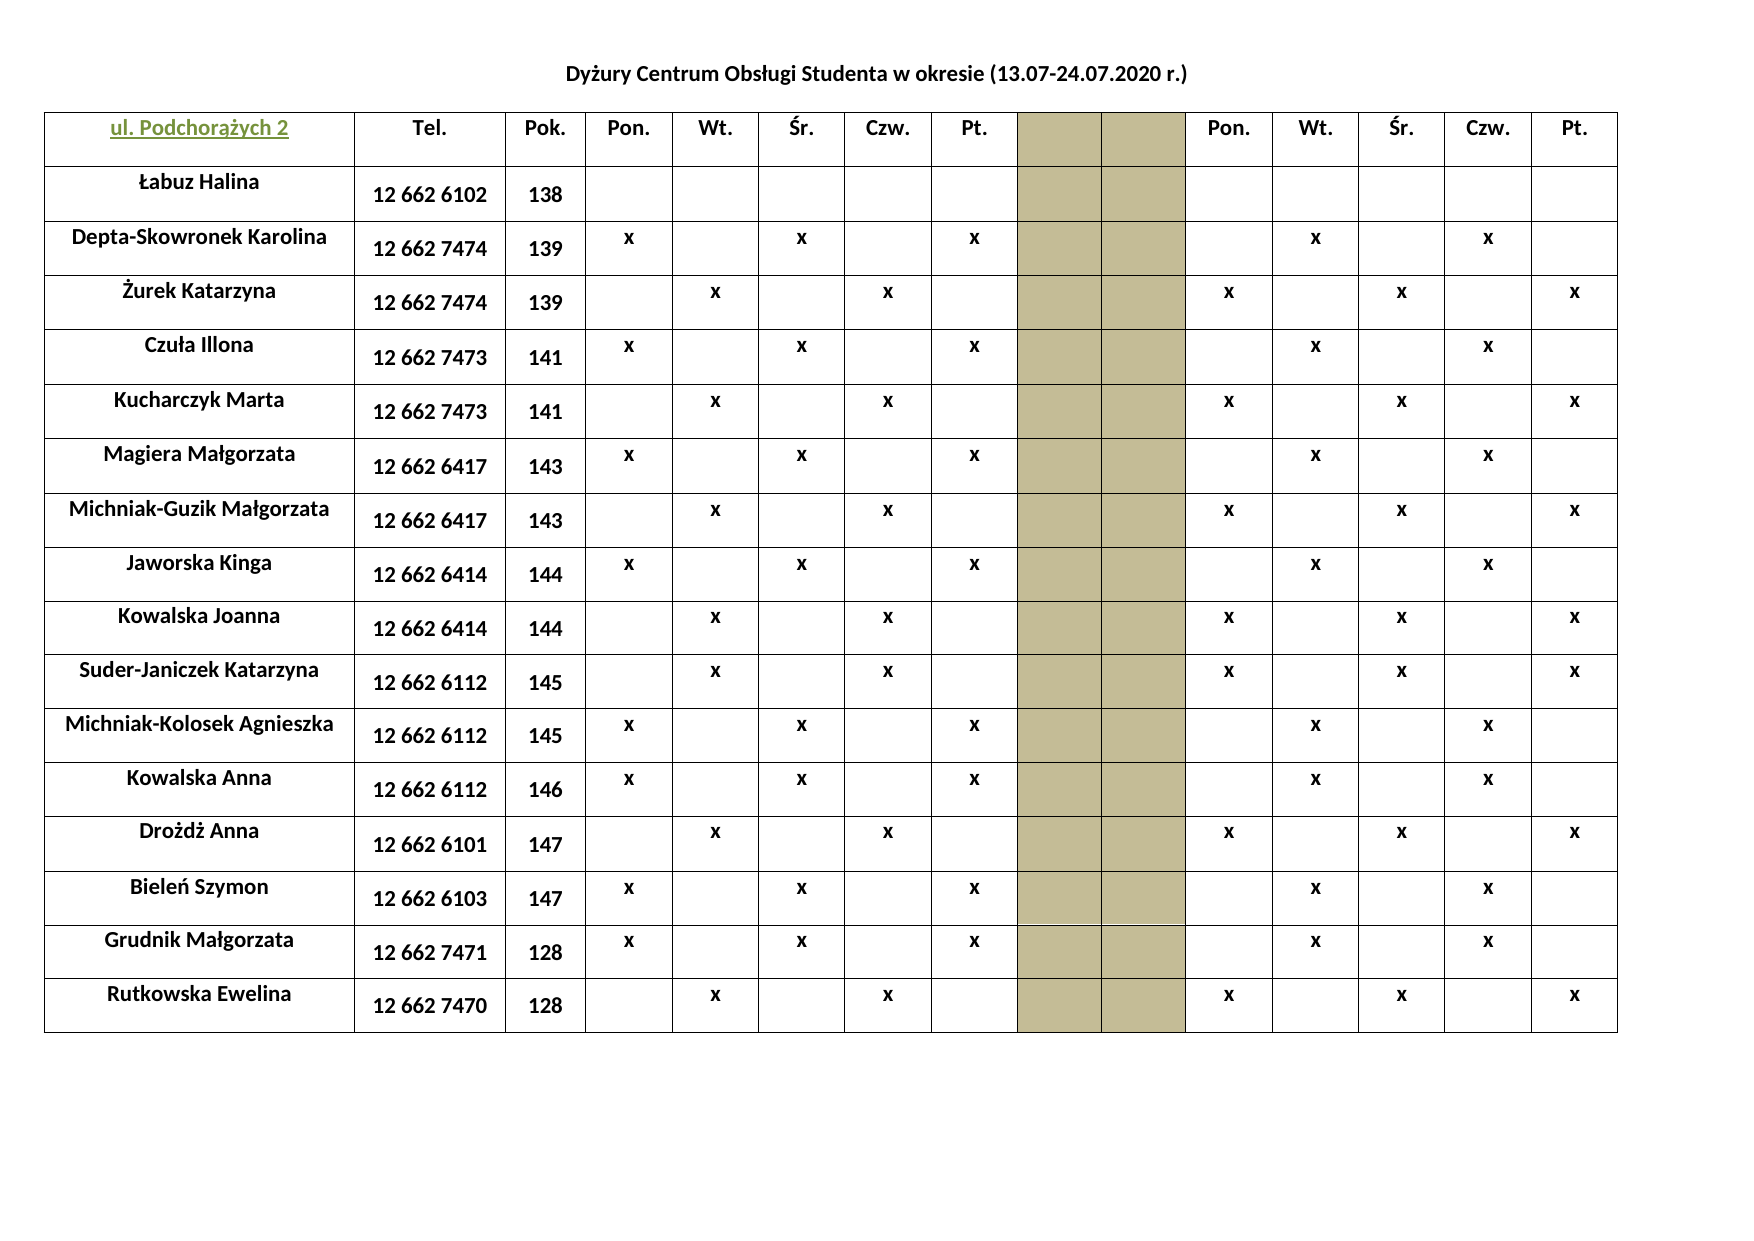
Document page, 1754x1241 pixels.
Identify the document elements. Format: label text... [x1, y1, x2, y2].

table_cell x [932, 330, 1017, 384]
table_cell [1186, 548, 1272, 601]
table_header Pon. [1186, 113, 1272, 166]
table_cell [1018, 979, 1101, 1032]
table_cell 12 662 7470 [355, 979, 505, 1032]
table_cell 12 662 7473 [355, 330, 505, 384]
table_cell x [1359, 817, 1444, 871]
table_cell [1532, 167, 1617, 221]
table_cell 145 [506, 709, 585, 762]
table_cell x [845, 276, 931, 329]
table_header Wt. [673, 113, 758, 166]
table_cell [1102, 385, 1185, 438]
table_cell x [1359, 602, 1444, 654]
table_cell [1532, 763, 1617, 816]
table_cell x [759, 709, 844, 762]
table_cell [759, 494, 844, 547]
table_cell x [1186, 494, 1272, 547]
table_cell x [845, 817, 931, 871]
table_header Pok. [506, 113, 585, 166]
table_cell [1018, 872, 1101, 924]
table_cell [673, 222, 758, 275]
table_cell x [586, 548, 672, 601]
table_cell [1273, 494, 1358, 547]
table_cell Jaworska Kinga [45, 548, 354, 601]
table_cell [1273, 817, 1358, 871]
table_cell [1359, 330, 1444, 384]
table_cell [845, 872, 931, 924]
table_cell [1273, 167, 1358, 221]
table_cell x [1359, 494, 1444, 547]
table_cell x [586, 872, 672, 924]
table_cell [932, 602, 1017, 654]
table_cell [673, 872, 758, 924]
table_cell x [759, 926, 844, 978]
table_cell [759, 979, 844, 1032]
table_cell Michniak-Guzik Małgorzata [45, 494, 354, 547]
table_cell x [586, 709, 672, 762]
table_cell 144 [506, 602, 585, 654]
table_cell [1186, 439, 1272, 493]
table_cell 12 662 6112 [355, 709, 505, 762]
table_cell 12 662 6414 [355, 602, 505, 654]
table_cell x [932, 548, 1017, 601]
table_cell x [759, 439, 844, 493]
table_cell [1359, 872, 1444, 924]
table_cell [1445, 385, 1531, 438]
table_cell x [1445, 926, 1531, 978]
table_cell [845, 926, 931, 978]
table_cell x [1186, 276, 1272, 329]
table_cell Bieleń Szymon [45, 872, 354, 924]
table_cell [1018, 439, 1101, 493]
table_cell 12 662 7471 [355, 926, 505, 978]
table_header Czw. [1445, 113, 1531, 166]
table_cell x [1532, 385, 1617, 438]
table_cell [1102, 817, 1185, 871]
table_cell Rutkowska Ewelina [45, 979, 354, 1032]
table_cell x [759, 222, 844, 275]
table_cell [1445, 655, 1531, 708]
table_cell x [1532, 979, 1617, 1032]
table_cell Michniak-Kolosek Agnieszka [45, 709, 354, 762]
table_cell [1532, 548, 1617, 601]
table_cell [1102, 655, 1185, 708]
table_cell [1102, 979, 1185, 1032]
table_cell x [673, 602, 758, 654]
table_cell x [932, 926, 1017, 978]
table_cell [759, 602, 844, 654]
table_cell Kowalska Anna [45, 763, 354, 816]
table_cell [1273, 655, 1358, 708]
table_cell 12 662 7474 [355, 222, 505, 275]
table_cell [1273, 385, 1358, 438]
table_cell [759, 276, 844, 329]
table_cell [1018, 167, 1101, 221]
table_cell x [673, 817, 758, 871]
table_cell x [1186, 817, 1272, 871]
table_cell 141 [506, 330, 585, 384]
table_cell x [1273, 222, 1358, 275]
table_cell x [1532, 817, 1617, 871]
table_cell [673, 548, 758, 601]
table_cell [1359, 548, 1444, 601]
table_cell 12 662 6414 [355, 548, 505, 601]
table_cell x [1445, 872, 1531, 924]
table_cell Żurek Katarzyna [45, 276, 354, 329]
table_cell Suder-Janiczek Katarzyna [45, 655, 354, 708]
table_cell [845, 709, 931, 762]
table_cell 143 [506, 439, 585, 493]
table_cell 12 662 6417 [355, 439, 505, 493]
table_cell [1102, 926, 1185, 978]
table_cell x [586, 330, 672, 384]
table_cell x [932, 222, 1017, 275]
table_cell [1445, 979, 1531, 1032]
table_cell [673, 709, 758, 762]
table_cell [1018, 763, 1101, 816]
table_cell [1102, 494, 1185, 547]
table_cell x [1445, 222, 1531, 275]
table_cell 139 [506, 276, 585, 329]
table_cell [1018, 655, 1101, 708]
table_cell x [845, 655, 931, 708]
table_cell [1445, 494, 1531, 547]
table_cell [1018, 222, 1101, 275]
table_cell [1186, 330, 1272, 384]
table_cell x [673, 494, 758, 547]
table_cell [932, 817, 1017, 871]
table_cell x [932, 763, 1017, 816]
table_cell x [1186, 655, 1272, 708]
table_header Pon. [586, 113, 672, 166]
table_cell x [1445, 330, 1531, 384]
table_cell [1445, 167, 1531, 221]
table_cell x [759, 872, 844, 924]
table_cell Magiera Małgorzata [45, 439, 354, 493]
table_cell [586, 602, 672, 654]
table_cell [1018, 276, 1101, 329]
table_cell x [759, 548, 844, 601]
table_cell [1186, 926, 1272, 978]
table_cell [932, 655, 1017, 708]
table_cell 147 [506, 872, 585, 924]
table_cell 139 [506, 222, 585, 275]
text Dyżury Centrum Obsługi Studenta w okresie (13.07-24.07.2020 r.) [148, 59, 1606, 87]
table_cell x [586, 763, 672, 816]
table_cell x [1273, 330, 1358, 384]
table_cell [586, 817, 672, 871]
table_cell [1186, 167, 1272, 221]
table_cell [1102, 872, 1185, 924]
table_cell x [1273, 926, 1358, 978]
table_cell [586, 655, 672, 708]
table_cell [1532, 330, 1617, 384]
table_cell [1532, 222, 1617, 275]
table_cell [1532, 709, 1617, 762]
table_header Czw. [845, 113, 931, 166]
table_cell x [673, 385, 758, 438]
table_cell [673, 763, 758, 816]
table_cell [1102, 709, 1185, 762]
table_cell [759, 385, 844, 438]
table_header Śr. [759, 113, 844, 166]
table_header [1018, 113, 1101, 166]
table_cell [1532, 439, 1617, 493]
table_cell [1018, 709, 1101, 762]
table_cell 12 662 6103 [355, 872, 505, 924]
table_header Wt. [1273, 113, 1358, 166]
table_cell x [932, 872, 1017, 924]
table_cell [759, 817, 844, 871]
table_cell [1186, 763, 1272, 816]
table_cell [1018, 817, 1101, 871]
table_cell [1359, 926, 1444, 978]
table_cell Kucharczyk Marta [45, 385, 354, 438]
table_cell [1359, 222, 1444, 275]
table_cell [1102, 763, 1185, 816]
table_cell 128 [506, 926, 585, 978]
table_cell 12 662 6112 [355, 763, 505, 816]
table_cell [845, 222, 931, 275]
table_cell x [673, 276, 758, 329]
table_cell [673, 439, 758, 493]
table_cell [1186, 872, 1272, 924]
table_cell [845, 330, 931, 384]
table_cell x [845, 494, 931, 547]
table_cell [1273, 979, 1358, 1032]
table_cell x [1273, 548, 1358, 601]
table_cell x [1359, 655, 1444, 708]
table_cell 143 [506, 494, 585, 547]
table_cell 12 662 7474 [355, 276, 505, 329]
table_cell Łabuz Halina [45, 167, 354, 221]
table_cell x [845, 979, 931, 1032]
table_cell [932, 979, 1017, 1032]
table_cell [1532, 926, 1617, 978]
table_cell [932, 167, 1017, 221]
table_cell x [1273, 439, 1358, 493]
table_cell [586, 979, 672, 1032]
table_cell x [932, 709, 1017, 762]
table_cell x [1273, 872, 1358, 924]
table_cell x [1445, 439, 1531, 493]
table_cell x [1532, 494, 1617, 547]
table_cell 141 [506, 385, 585, 438]
table_cell [1102, 439, 1185, 493]
table_cell [1359, 709, 1444, 762]
table_cell x [1273, 709, 1358, 762]
table_cell [1018, 548, 1101, 601]
table_cell [932, 385, 1017, 438]
table_cell [1532, 872, 1617, 924]
table_cell x [1359, 979, 1444, 1032]
table_cell [1273, 602, 1358, 654]
table_cell x [1186, 385, 1272, 438]
table_cell [932, 494, 1017, 547]
table_cell [1102, 548, 1185, 601]
table_cell 128 [506, 979, 585, 1032]
table_cell x [1273, 763, 1358, 816]
table_cell [673, 167, 758, 221]
table_cell x [1359, 276, 1444, 329]
table_cell [1102, 330, 1185, 384]
table_cell [1018, 602, 1101, 654]
table_cell x [1186, 602, 1272, 654]
table_cell Grudnik Małgorzata [45, 926, 354, 978]
table_cell [1186, 222, 1272, 275]
table_cell [845, 763, 931, 816]
table_header Śr. [1359, 113, 1444, 166]
table_cell x [1532, 655, 1617, 708]
table_cell Drożdż Anna [45, 817, 354, 871]
table_cell x [759, 330, 844, 384]
table_cell x [845, 385, 931, 438]
table_cell 12 662 6102 [355, 167, 505, 221]
table_cell [932, 276, 1017, 329]
table_cell [1018, 494, 1101, 547]
table_cell x [845, 602, 931, 654]
table_cell 147 [506, 817, 585, 871]
table_cell [845, 167, 931, 221]
table_cell [1102, 602, 1185, 654]
table_cell x [1445, 709, 1531, 762]
table_cell x [673, 655, 758, 708]
table_cell x [1532, 276, 1617, 329]
table_cell x [759, 763, 844, 816]
table_cell 145 [506, 655, 585, 708]
table_cell [673, 330, 758, 384]
table_cell [1445, 276, 1531, 329]
table_header ul. Podchorążych 2 [45, 113, 354, 166]
table_cell x [932, 439, 1017, 493]
table_cell [1018, 330, 1101, 384]
table_cell x [586, 926, 672, 978]
table_cell [1359, 167, 1444, 221]
table_cell [1445, 817, 1531, 871]
table_cell 146 [506, 763, 585, 816]
table_cell 12 662 6417 [355, 494, 505, 547]
table_cell [586, 276, 672, 329]
table_cell [586, 385, 672, 438]
table_header Pt. [1532, 113, 1617, 166]
table_cell x [1186, 979, 1272, 1032]
table_cell Depta-Skowronek Karolina [45, 222, 354, 275]
table_header [1102, 113, 1185, 166]
table_cell [1273, 276, 1358, 329]
table_cell x [1445, 763, 1531, 816]
table_cell [845, 439, 931, 493]
table_cell 12 662 7473 [355, 385, 505, 438]
table_cell x [1532, 602, 1617, 654]
table_cell [1359, 763, 1444, 816]
table_cell [759, 167, 844, 221]
table_cell [1445, 602, 1531, 654]
table_cell 144 [506, 548, 585, 601]
table_cell [673, 926, 758, 978]
table_cell 138 [506, 167, 585, 221]
table_cell [1018, 926, 1101, 978]
table_cell [1102, 222, 1185, 275]
table_cell Kowalska Joanna [45, 602, 354, 654]
table_cell [1186, 709, 1272, 762]
table_cell 12 662 6101 [355, 817, 505, 871]
table_cell x [586, 439, 672, 493]
table_cell 12 662 6112 [355, 655, 505, 708]
table_cell x [1445, 548, 1531, 601]
table_cell [1018, 385, 1101, 438]
table_cell [759, 655, 844, 708]
table_cell [586, 167, 672, 221]
table_cell x [586, 222, 672, 275]
table_cell [1359, 439, 1444, 493]
table_cell x [1359, 385, 1444, 438]
table_cell Czuła Illona [45, 330, 354, 384]
table_header Tel. [355, 113, 505, 166]
table_cell [1102, 167, 1185, 221]
table_cell [845, 548, 931, 601]
table_cell [1102, 276, 1185, 329]
table_cell [586, 494, 672, 547]
table_cell x [673, 979, 758, 1032]
table_header Pt. [932, 113, 1017, 166]
